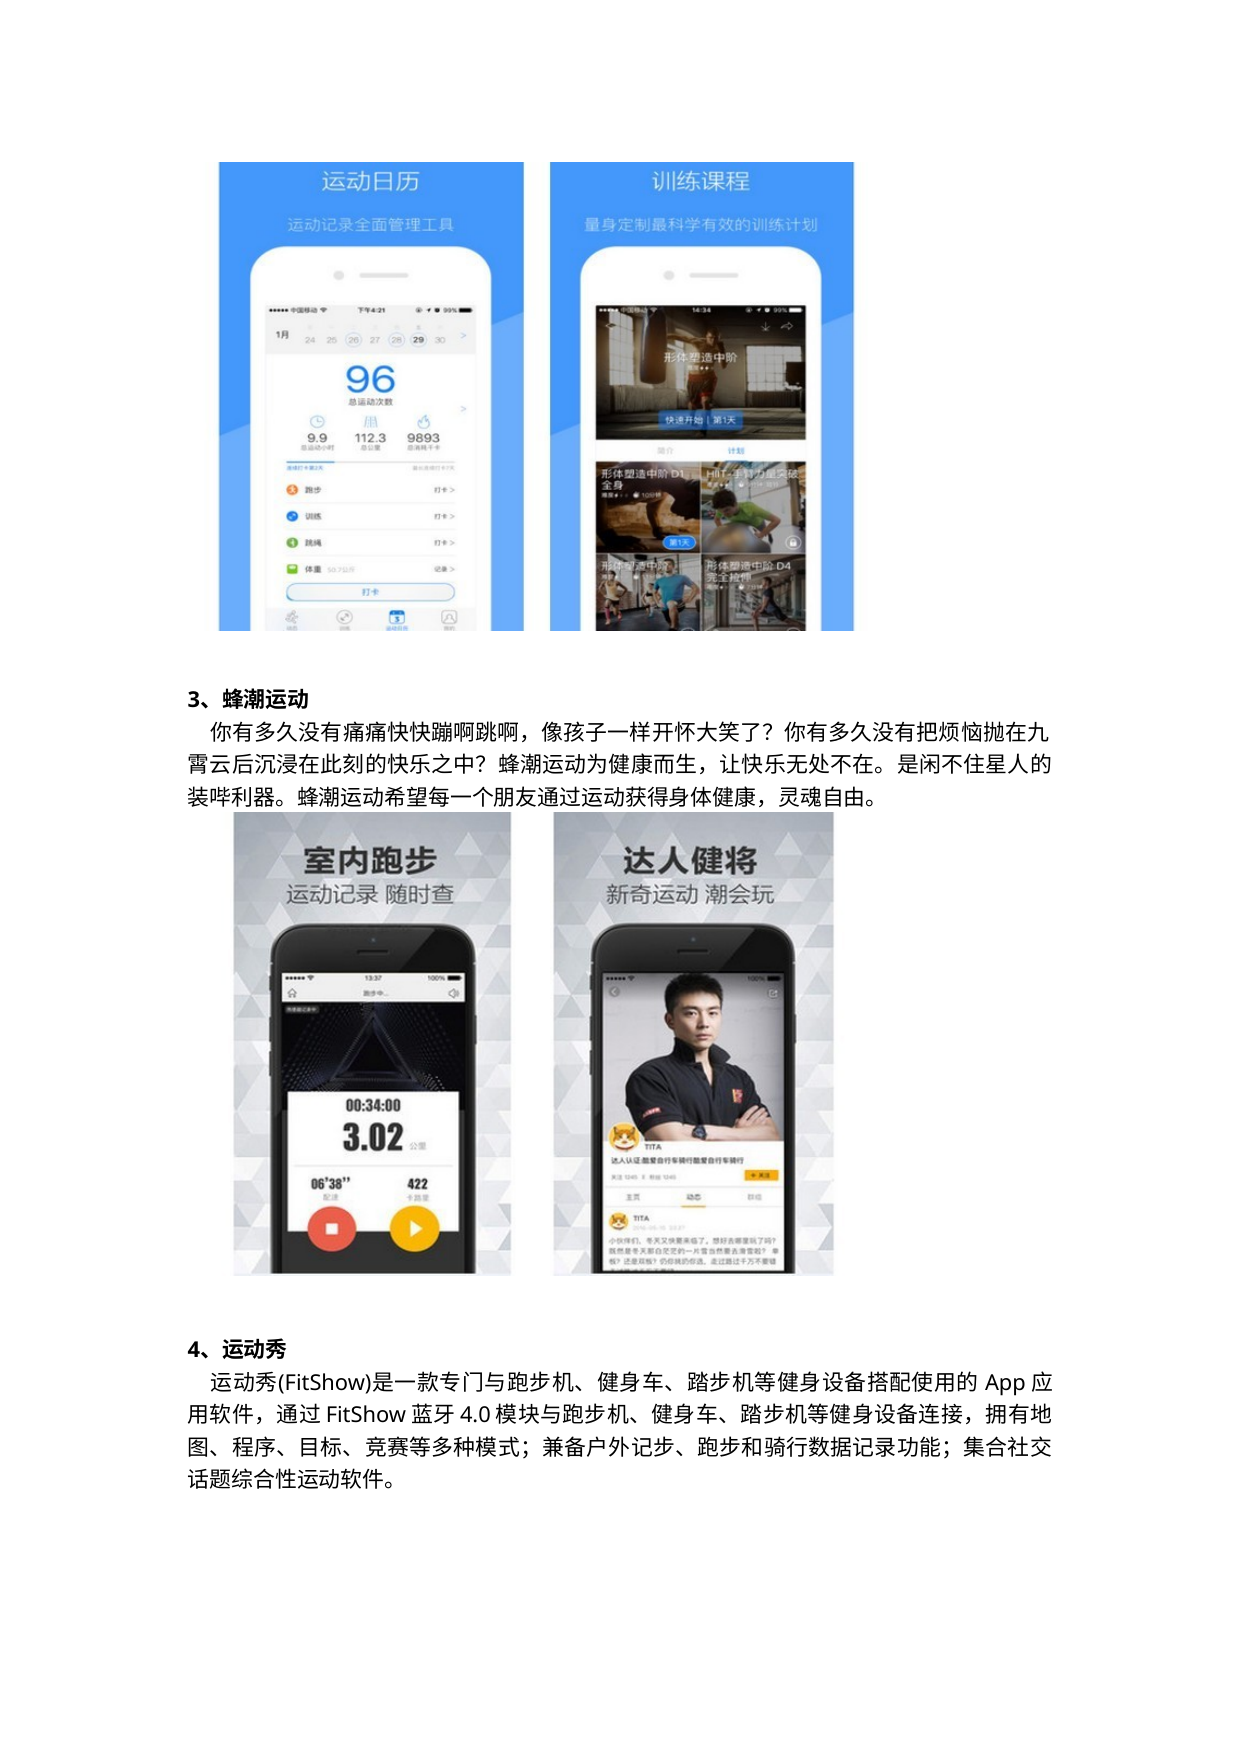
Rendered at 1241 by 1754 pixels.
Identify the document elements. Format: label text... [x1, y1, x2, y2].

text 3、蜂潮运动 [187, 682, 1053, 714]
text 运动秀(FitShow)是一款专门与跑步机、健身车、踏步机等健身设备搭配使用的App应用软件，通过FitShow蓝牙4.0模块与跑步机、健身车、踏步机等健身设备连接，拥有地图、程序、目标、竞赛等多种模式；兼备户外记步、跑步和骑行数据记录功能；集合社交、话题综合性运动软件。 [187, 1364, 1053, 1494]
text 你有多久没有痛痛快快蹦啊跳啊，像孩子一样开怀大笑了？你有多久没有把烦恼抛在九霄云后沉浸在此刻的快乐之中？蜂潮运动为健康而生，让快乐无处不在。是闲不住星人的装哔利器。蜂潮运动希望每一个朋友通过运动获得身体健康，灵魂自由。 [187, 714, 1053, 812]
text 4、运动秀 [187, 1332, 1053, 1364]
picture [187, 162, 885, 631]
picture [187, 812, 879, 1276]
